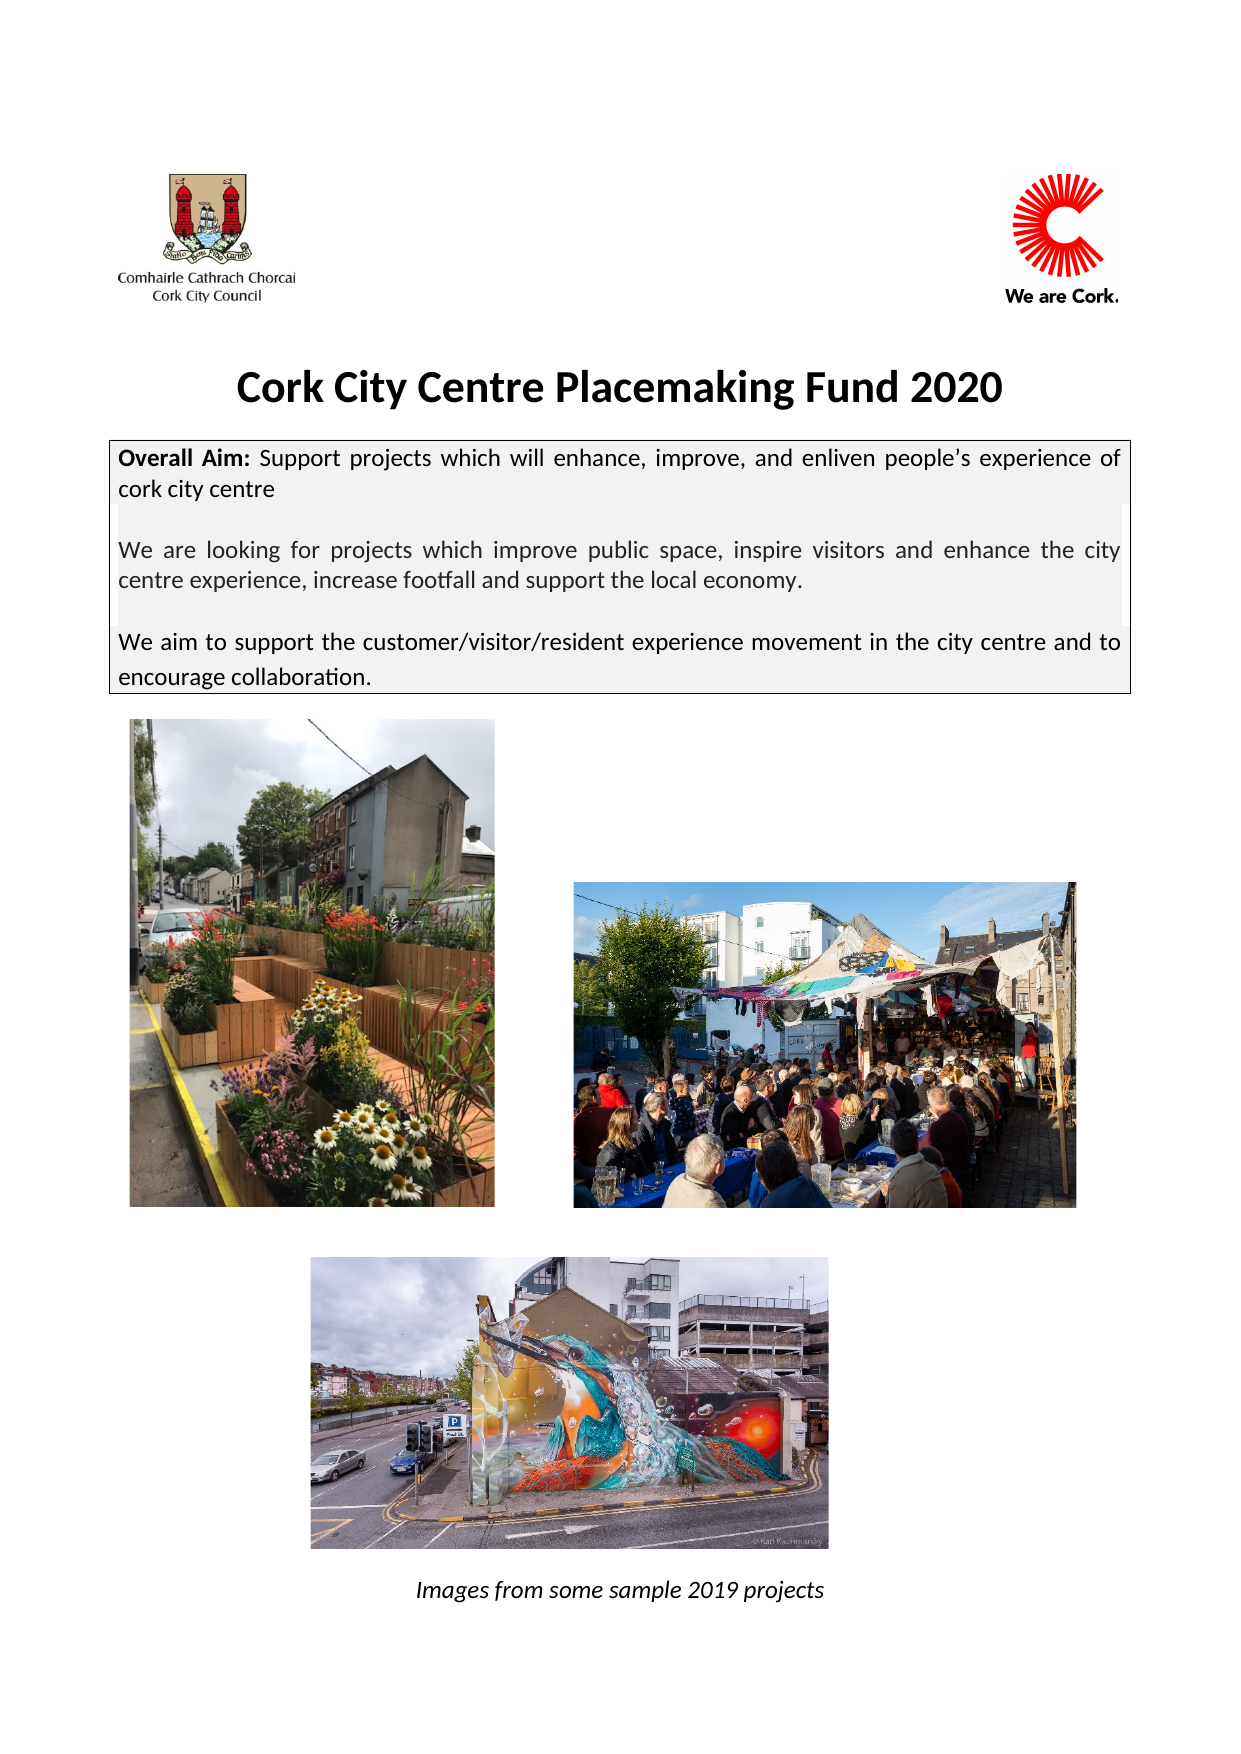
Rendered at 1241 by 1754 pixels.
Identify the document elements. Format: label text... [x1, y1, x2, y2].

text Cork City Centre Placemaking Fund 2020 [118, 358, 1122, 414]
text We are looking for projects which improve public space, inspire visitors and enhance the city centre experience, increase footfall and support the local economy. [118, 534, 1122, 595]
picture [129, 719, 495, 1207]
text Images from some sample 2019 projects [118, 1574, 1122, 1604]
picture [118, 174, 296, 303]
picture [573, 882, 1077, 1208]
text We aim to support the customer/visitor/resident experience movement in the city centre and to encourage collaboration. [110, 623, 1130, 693]
text Overall Aim: Support projects which will enhance, improve, and enliven people’s experience of cork city centre [110, 441, 1130, 504]
picture [310, 1257, 829, 1549]
picture [1005, 174, 1118, 303]
